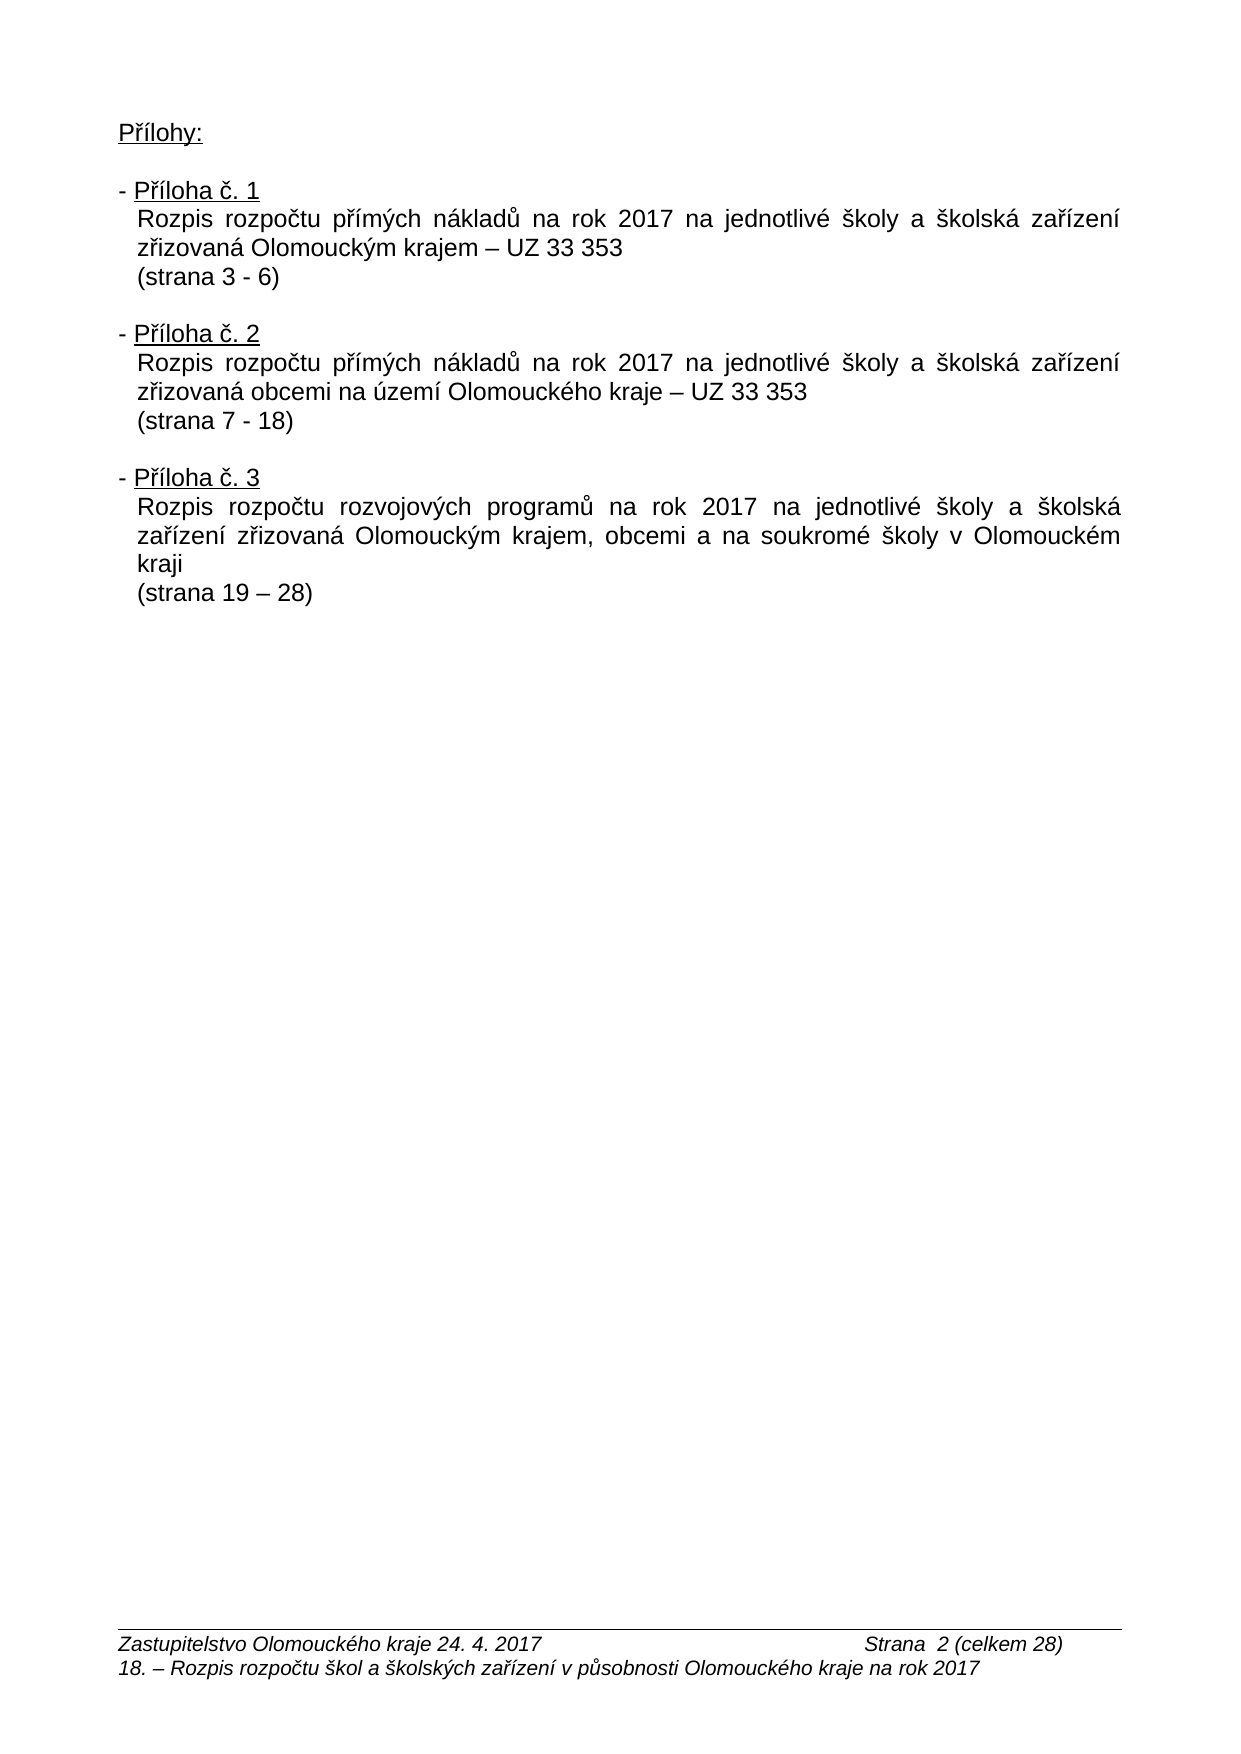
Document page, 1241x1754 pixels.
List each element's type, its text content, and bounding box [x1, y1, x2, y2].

text (strana 19 – 28) [118, 578, 1122, 607]
text Přílohy: [118, 118, 1122, 147]
text (strana 3 - 6) [118, 262, 1122, 291]
text - Příloha č. 1 [118, 176, 1122, 204]
text (strana 7 - 18) [118, 406, 1122, 434]
text - Příloha č. 2 [118, 319, 1122, 348]
text Rozpis rozpočtu rozvojových programů na rok 2017 na jednotlivé školy a školská zařízení zřizovaná Olomouckým krajem, obcemi a na soukromé školy v Olomouckém kraji [137, 492, 1122, 578]
text Rozpis rozpočtu přímých nákladů na rok 2017 na jednotlivé školy a školská zařízení zřizovaná obcemi na území Olomouckého kraje – UZ 33 353 [137, 348, 1122, 406]
text Rozpis rozpočtu přímých nákladů na rok 2017 na jednotlivé školy a školská zařízení zřizovaná Olomouckým krajem – UZ 33 353 [137, 204, 1122, 262]
text - Příloha č. 3 [118, 463, 1122, 492]
